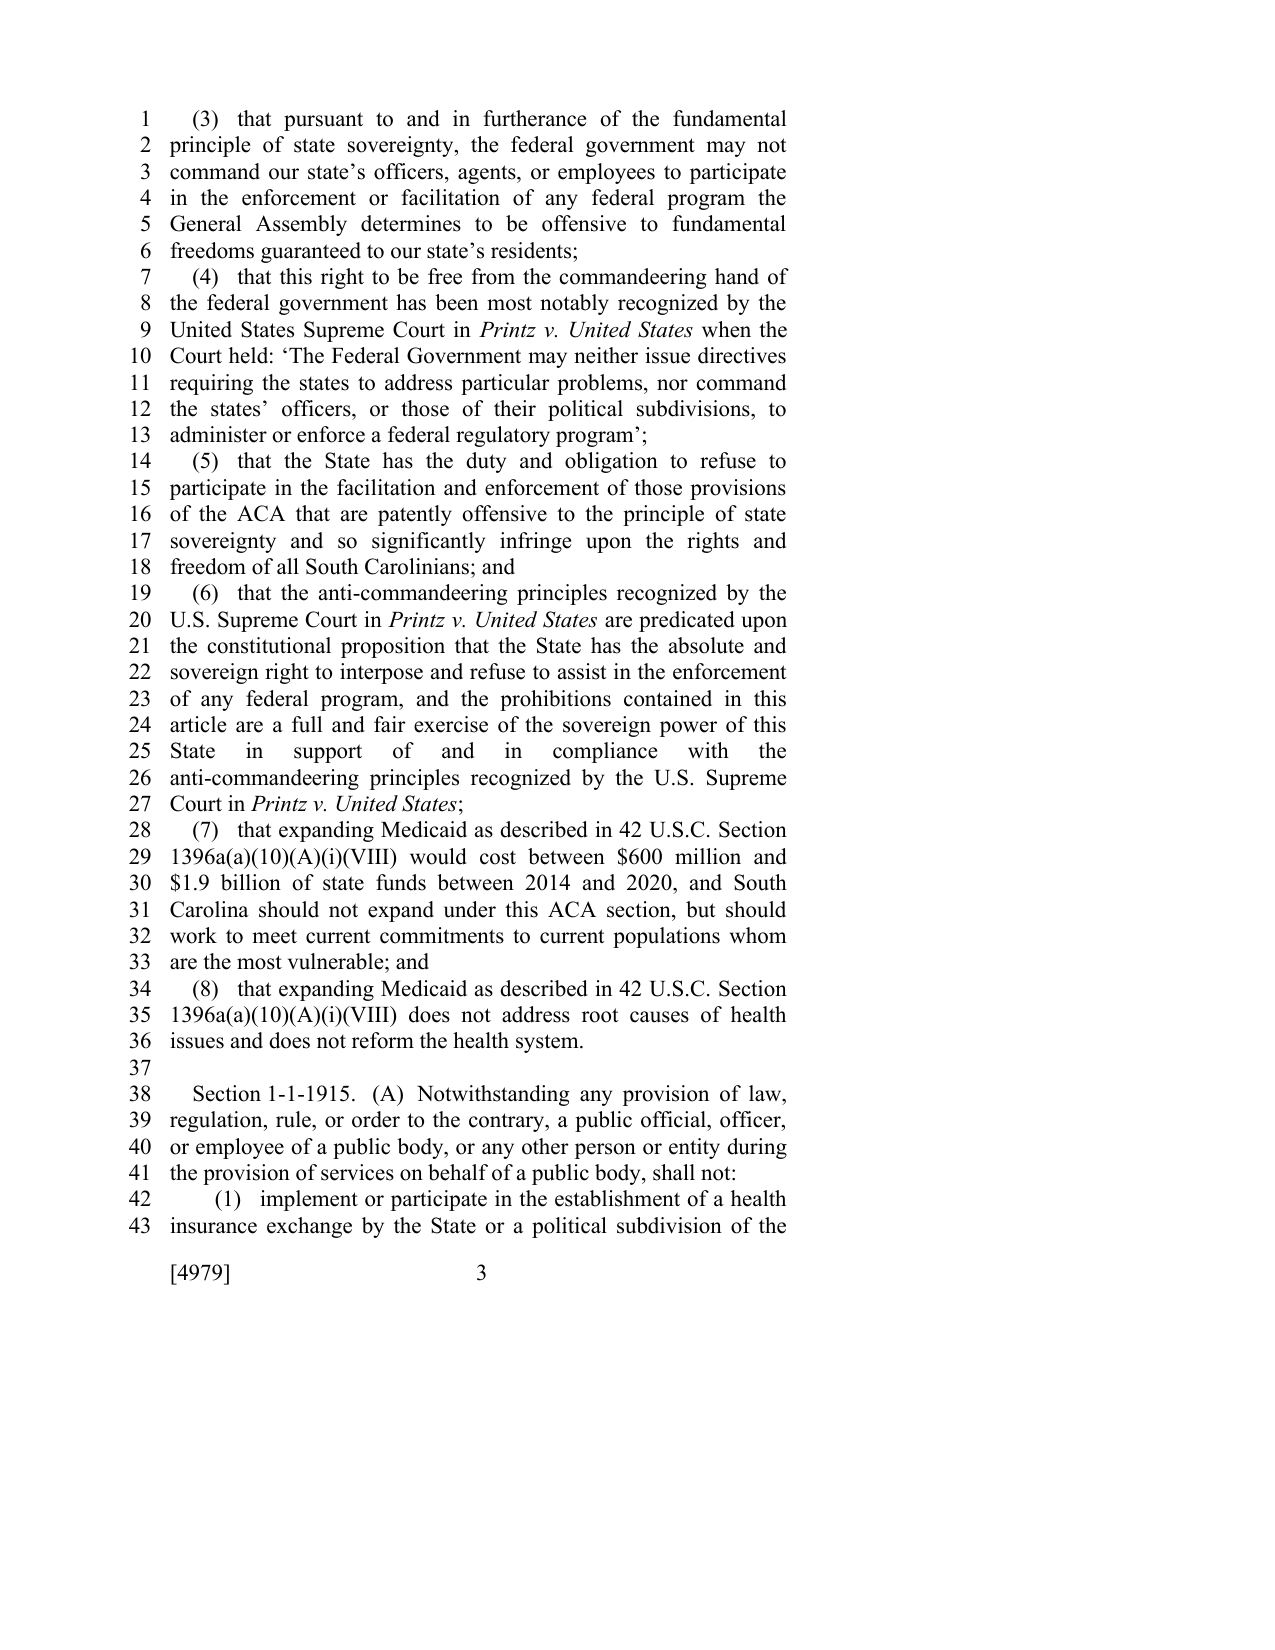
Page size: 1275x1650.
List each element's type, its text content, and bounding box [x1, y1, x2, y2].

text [169, 1186, 787, 1238]
text (3) that pursuant to and in furtherance of the fundamental principle of state sovereignty, the federal government may not command our state’s officers, agents, or employees to participate in the enforcement or facilitation of any federal program the General Assembly determines to be offensive to fundamental freedoms guaranteed to our state’s residents; [169, 105, 787, 263]
text (4) that this right to be free from the commandeering hand of the federal government has been most notably recognized by the United States Supreme Court in Printz v. United States when the Court held: ‘The Federal Government may neither issue directives requiring the states to address particular problems, nor command the states’ officers, or those of their political subdivisions, to administer or enforce a federal regulatory program’; [169, 263, 787, 448]
text (8) that expanding Medicaid as described in 42 U.S.C. Section 1396a(a)(10)(A)(i)(VIII) does not address root causes of health issues and does not reform the health system. [169, 975, 787, 1054]
text (5) that the State has the duty and obligation to refuse to participate in the facilitation and enforcement of those provisions of the ACA that are patently offensive to the principle of state sovereignty and so significantly infringe upon the rights and freedom of all South Carolinians; and [169, 448, 787, 579]
text Section 1-1-1915. (A) Notwithstanding any provision of law, regulation, rule, or order to the contrary, a public official, officer, or employee of a public body, or any other person or entity during the provision of services on behalf of a public body, shall not: [169, 1080, 787, 1186]
text (6) that the anti-commandeering principles recognized by the U.S. Supreme Court in Printz v. United States are predicated upon the constitutional proposition that the State has the absolute and sovereign right to interpose and refuse to assist in the enforcement of any federal program, and the prohibitions contained in this article are a full and fair exercise of the sovereign power of this State in support of and in compliance with the anti-commandeering principles recognized by the U.S. Supreme Court in Printz v. United States; [169, 579, 787, 817]
text (7) that expanding Medicaid as described in 42 U.S.C. Section 1396a(a)(10)(A)(i)(VIII) would cost between $600 million and $1.9 billion of state funds between 2014 and 2020, and South Carolina should not expand under this ACA section, but should work to meet current commitments to current populations whom are the most vulnerable; and [169, 817, 787, 975]
